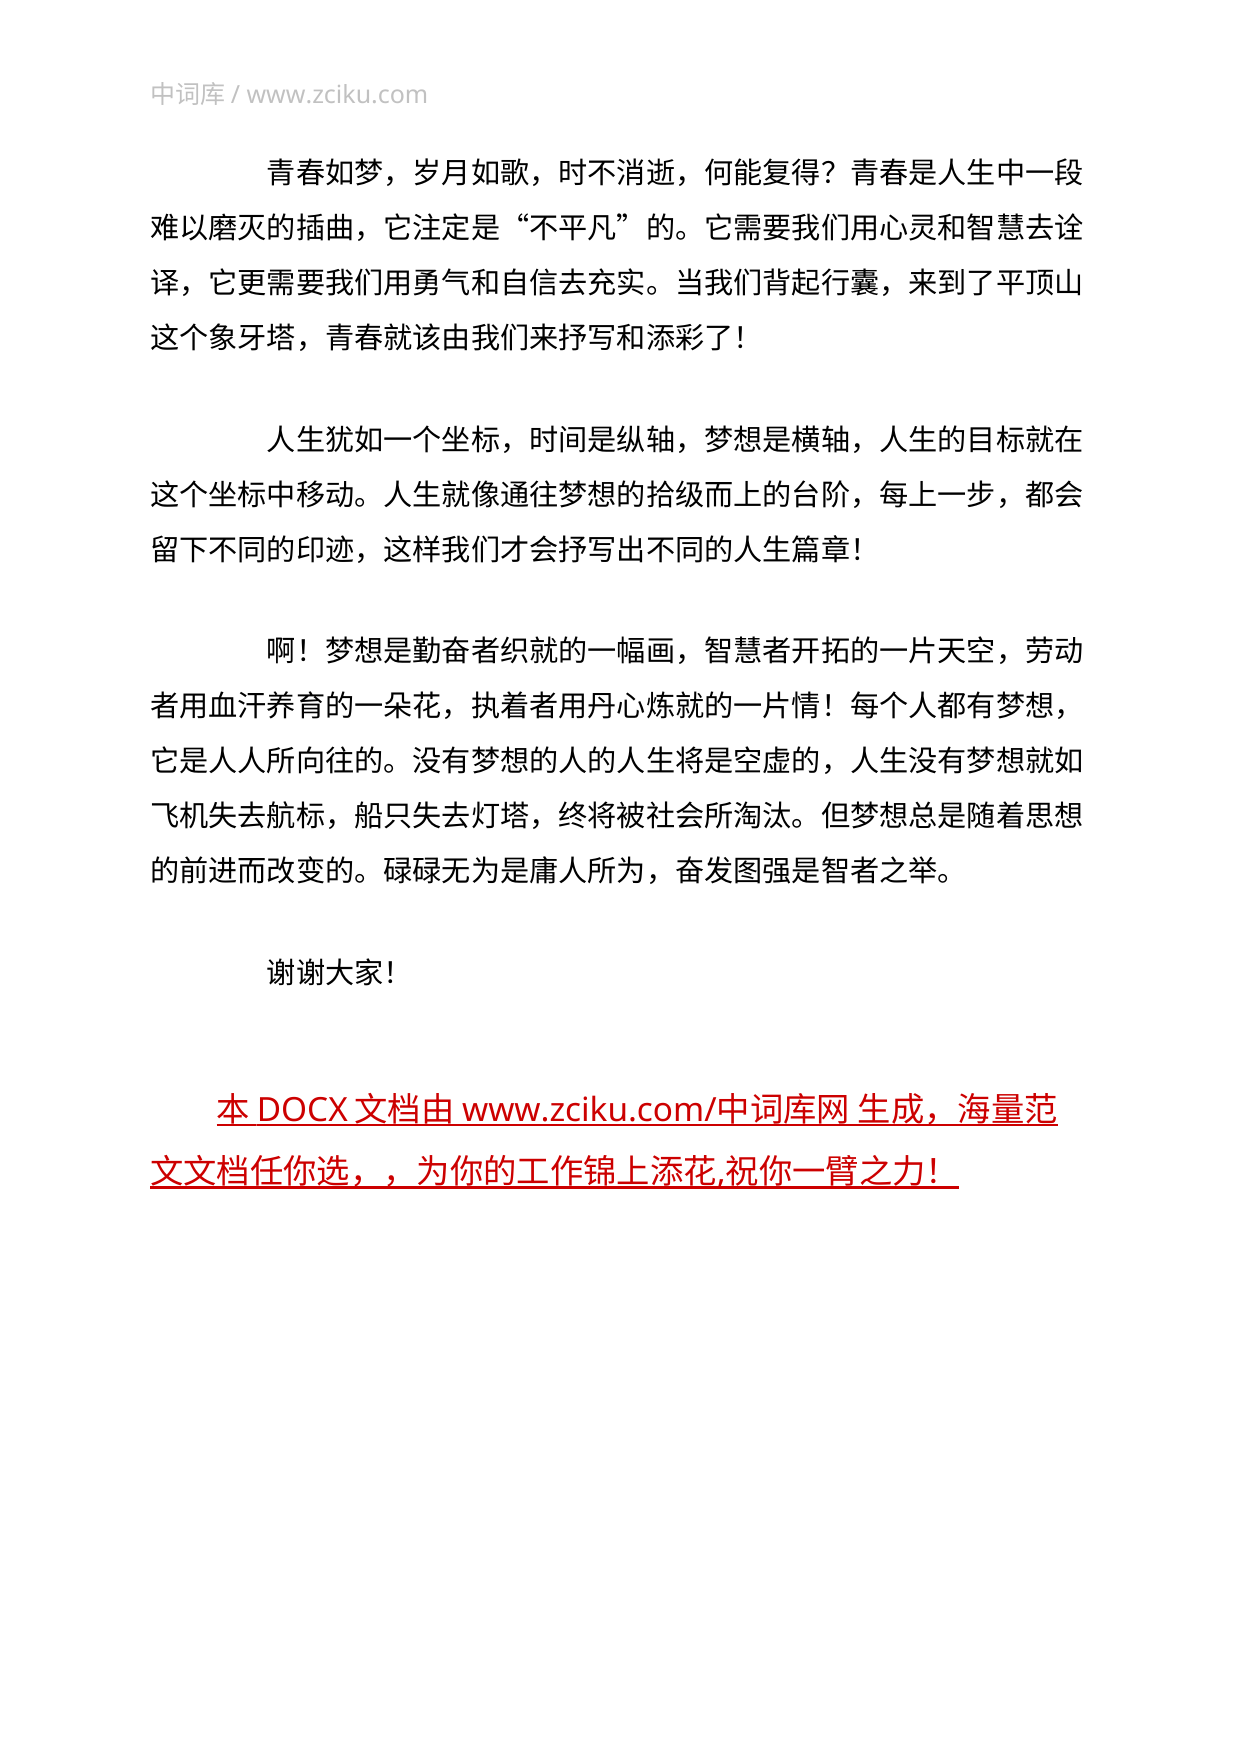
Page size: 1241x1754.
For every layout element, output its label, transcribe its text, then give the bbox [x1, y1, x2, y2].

text 谢谢大家！ [150, 949, 1090, 992]
text 本DOCX文档由 www.zciku.com/中词库网 生成，海量范文文档任你选，，为你的工作锦上添花,祝你一臂之力！ [150, 1082, 1090, 1194]
text 啊！梦想是勤奋者织就的一幅画，智慧者开拓的一片天空，劳动者用血汗养育的一朵花，执着者用丹心炼就的一片情！每个人都有梦想，它是人人所向往的。没有梦想的人的人生将是空虚的，人生没有梦想就如飞机失去航标，船只失去灯塔，终将被社会所淘汰。但梦想总是随着思想的前进而改变的。碌碌无为是庸人所为，奋发图强是智者之举。 [150, 628, 1090, 890]
text 人生犹如一个坐标，时间是纵轴，梦想是横轴，人生的目标就在这个坐标中移动。人生就像通往梦想的拾级而上的台阶，每上一步，都会留下不同的印迹，这样我们才会抒写出不同的人生篇章！ [150, 416, 1090, 568]
text 青春如梦，岁月如歌，时不消逝，何能复得？青春是人生中一段难以磨灭的插曲，它注定是“不平凡”的。它需要我们用心灵和智慧去诠译，它更需要我们用勇气和自信去充实。当我们背起行囊，来到了平顶山这个象牙塔，青春就该由我们来抒写和添彩了！ [150, 150, 1090, 357]
